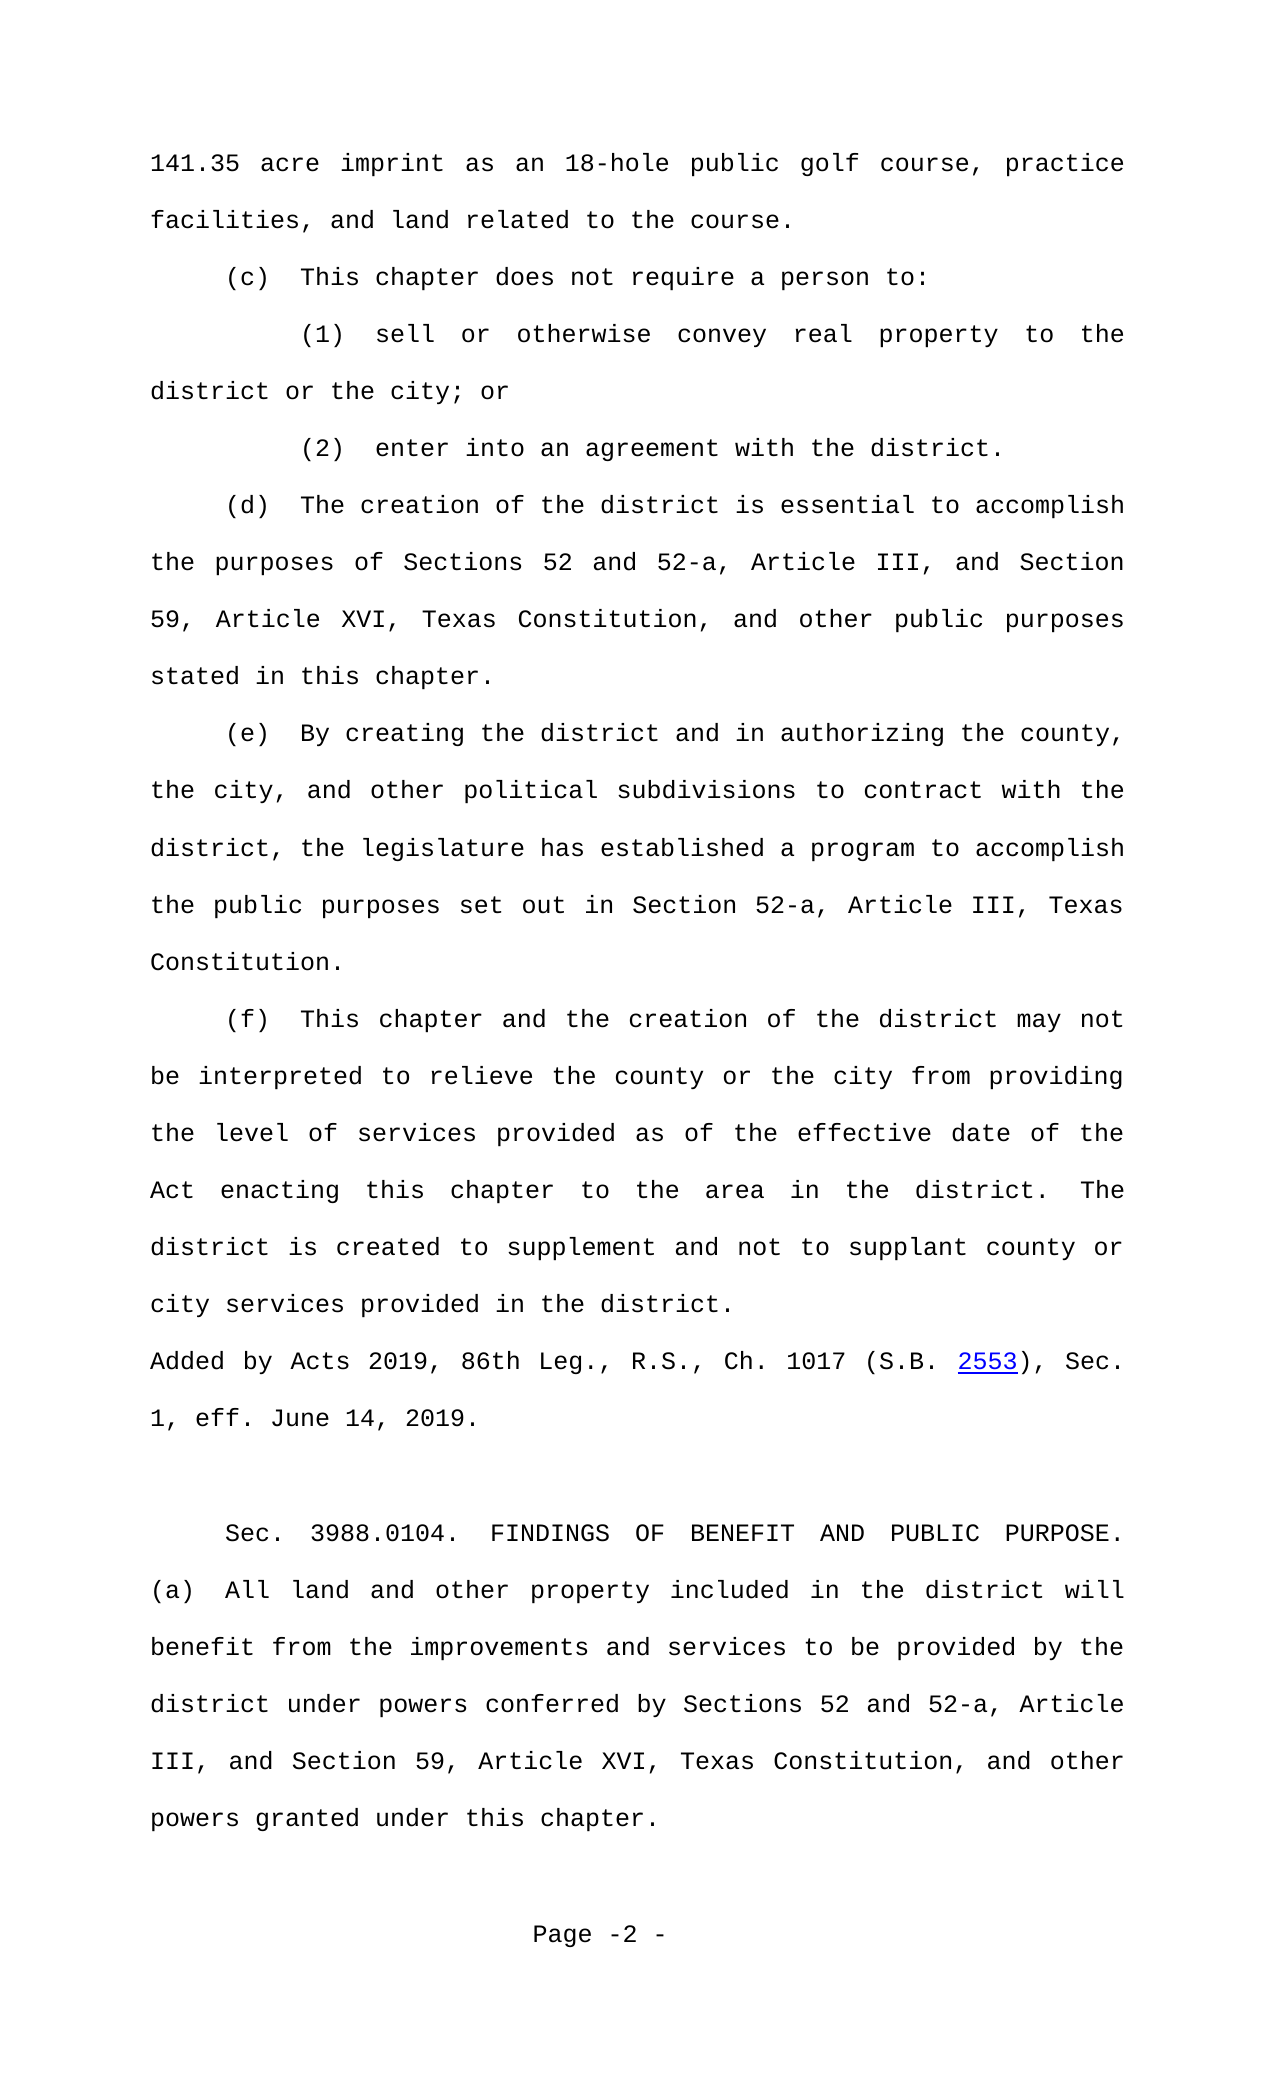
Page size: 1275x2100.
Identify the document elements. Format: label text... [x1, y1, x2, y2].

text (c) This chapter does not require a person to: [150, 264, 1125, 293]
text (d) The creation of the district is essential to accomplish the purposes of Sections 52 and 52-a, Article III, and Section 59, Article XVI, Texas Constitution, and other public purposes stated in this chapter. [150, 492, 1125, 692]
text (1) sell or otherwise convey real property to the district or the city; or [150, 321, 1125, 407]
text Sec. 3988.0104. FINDINGS OF BENEFIT AND PUBLIC PURPOSE. (a) All land and other property included in the district will benefit from the improvements and services to be provided by the district under powers conferred by Sections 52 and 52-a, Article III, and Section 59, Article XVI, Texas Constitution, and other powers granted under this chapter. [150, 1520, 1125, 1834]
text (f) This chapter and the creation of the district may not be interpreted to relieve the county or the city from providing the level of services provided as of the effective date of the Act enacting this chapter to the area in the district. The district is created to supplement and not to supplant county or city services provided in the district. [150, 1006, 1125, 1320]
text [150, 150, 1125, 236]
text (e) By creating the district and in authorizing the county, the city, and other political subdivisions to contract with the district, the legislature has established a program to accomplish the public purposes set out in Section 52-a, Article III, Texas Constitution. [150, 721, 1125, 978]
text Added by Acts 2019, 86th Leg., R.S., Ch. 1017 (S.B. 2553), Sec. 1, eff. June 14, 2019. [150, 1349, 1125, 1434]
text (2) enter into an agreement with the district. [150, 435, 1125, 464]
